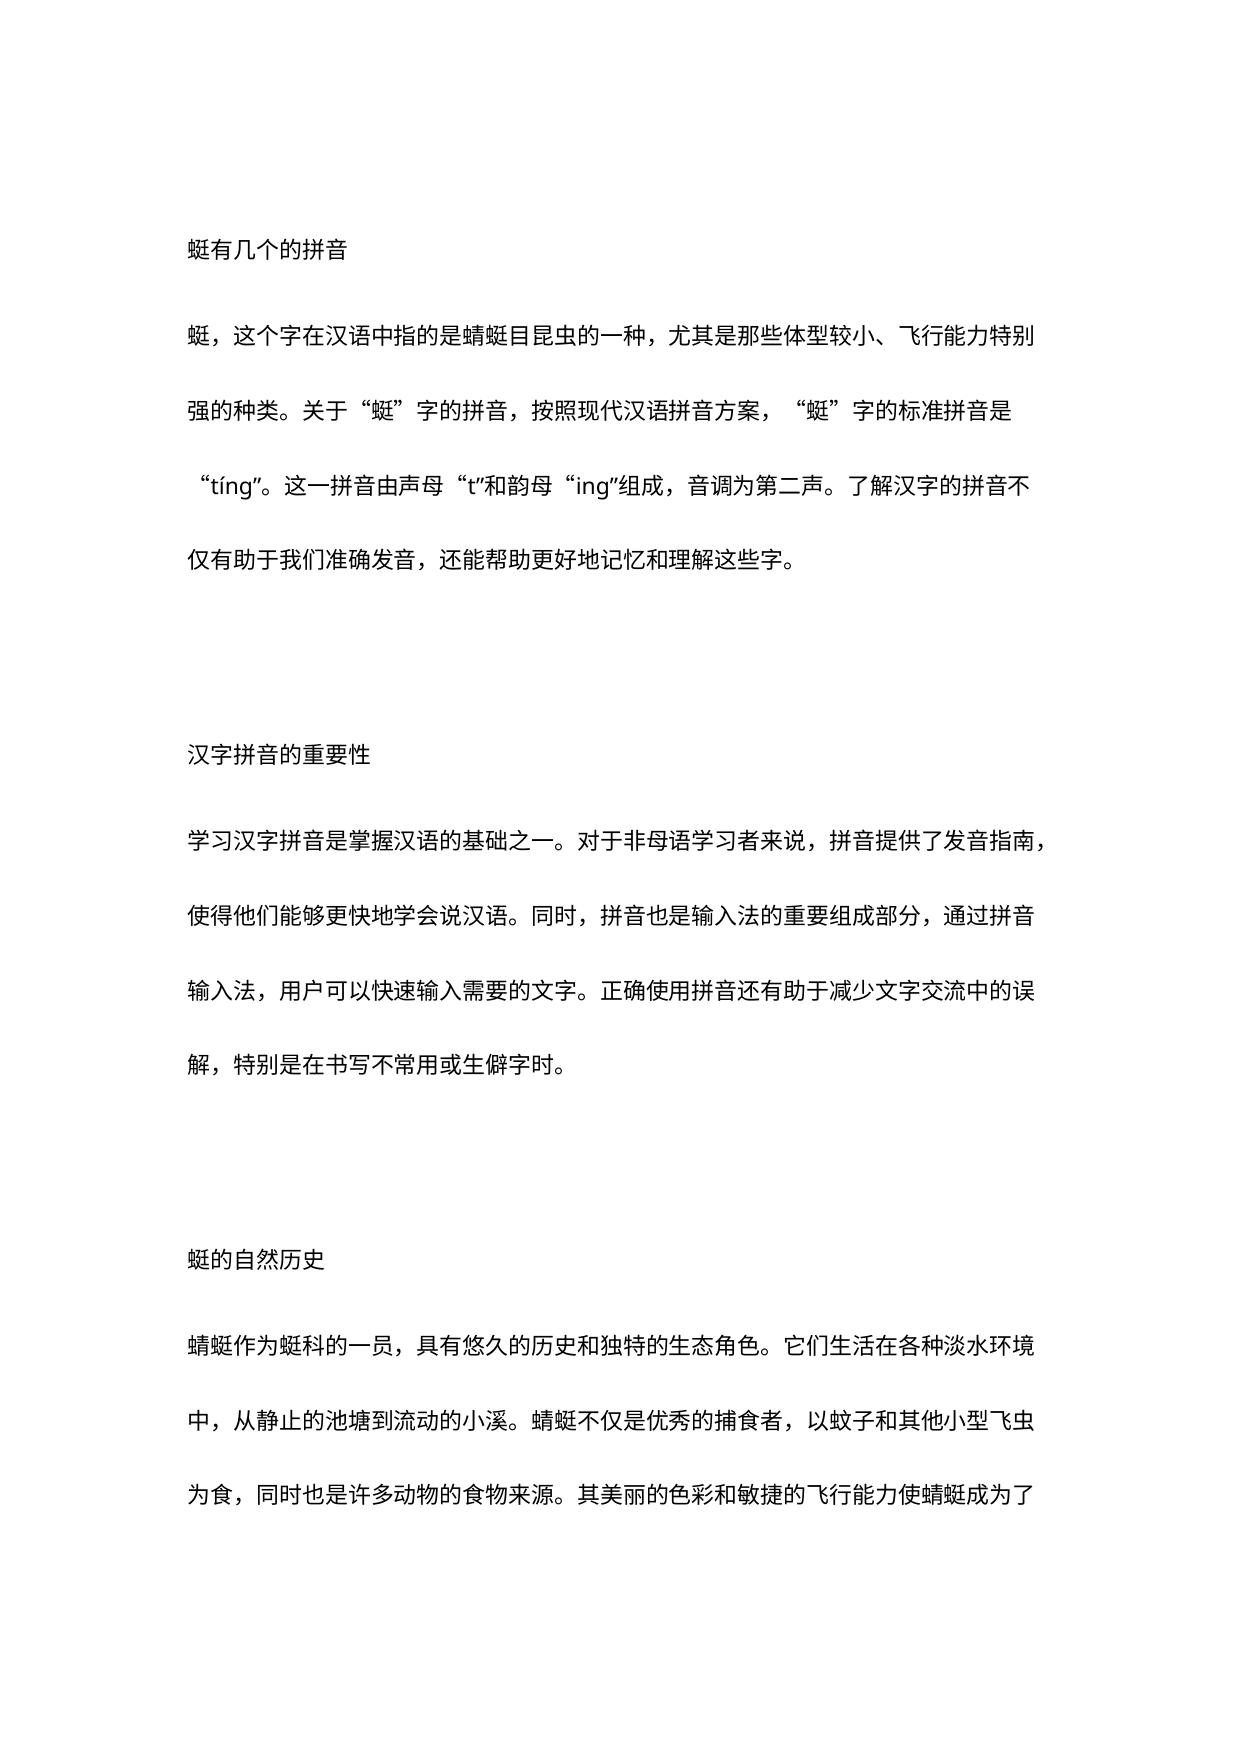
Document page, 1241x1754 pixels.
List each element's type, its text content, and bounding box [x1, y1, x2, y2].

text 汉字拼音的重要性 [187, 721, 1053, 786]
text 蜓的自然历史 [187, 1226, 1053, 1291]
text 蜓，这个字在汉语中指的是蜻蜓目昆虫的一种，尤其是那些体型较小、飞行能力特别强的种类。关于“蜓”字的拼音，按照现代汉语拼音方案，“蜓”字的标准拼音是“tíng”。这一拼音由声母“t”和韵母“ing”组成，音调为第二声。了解汉字的拼音不仅有助于我们准确发音，还能帮助更好地记忆和理解这些字。 [187, 302, 1053, 591]
text 学习汉字拼音是掌握汉语的基础之一。对于非母语学习者来说，拼音提供了发音指南，使得他们能够更快地学会说汉语。同时，拼音也是输入法的重要组成部分，通过拼音输入法，用户可以快速输入需要的文字。正确使用拼音还有助于减少文字交流中的误解，特别是在书写不常用或生僻字时。 [187, 807, 1053, 1096]
text 蜓有几个的拼音 [187, 216, 1053, 281]
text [187, 1312, 1053, 1527]
